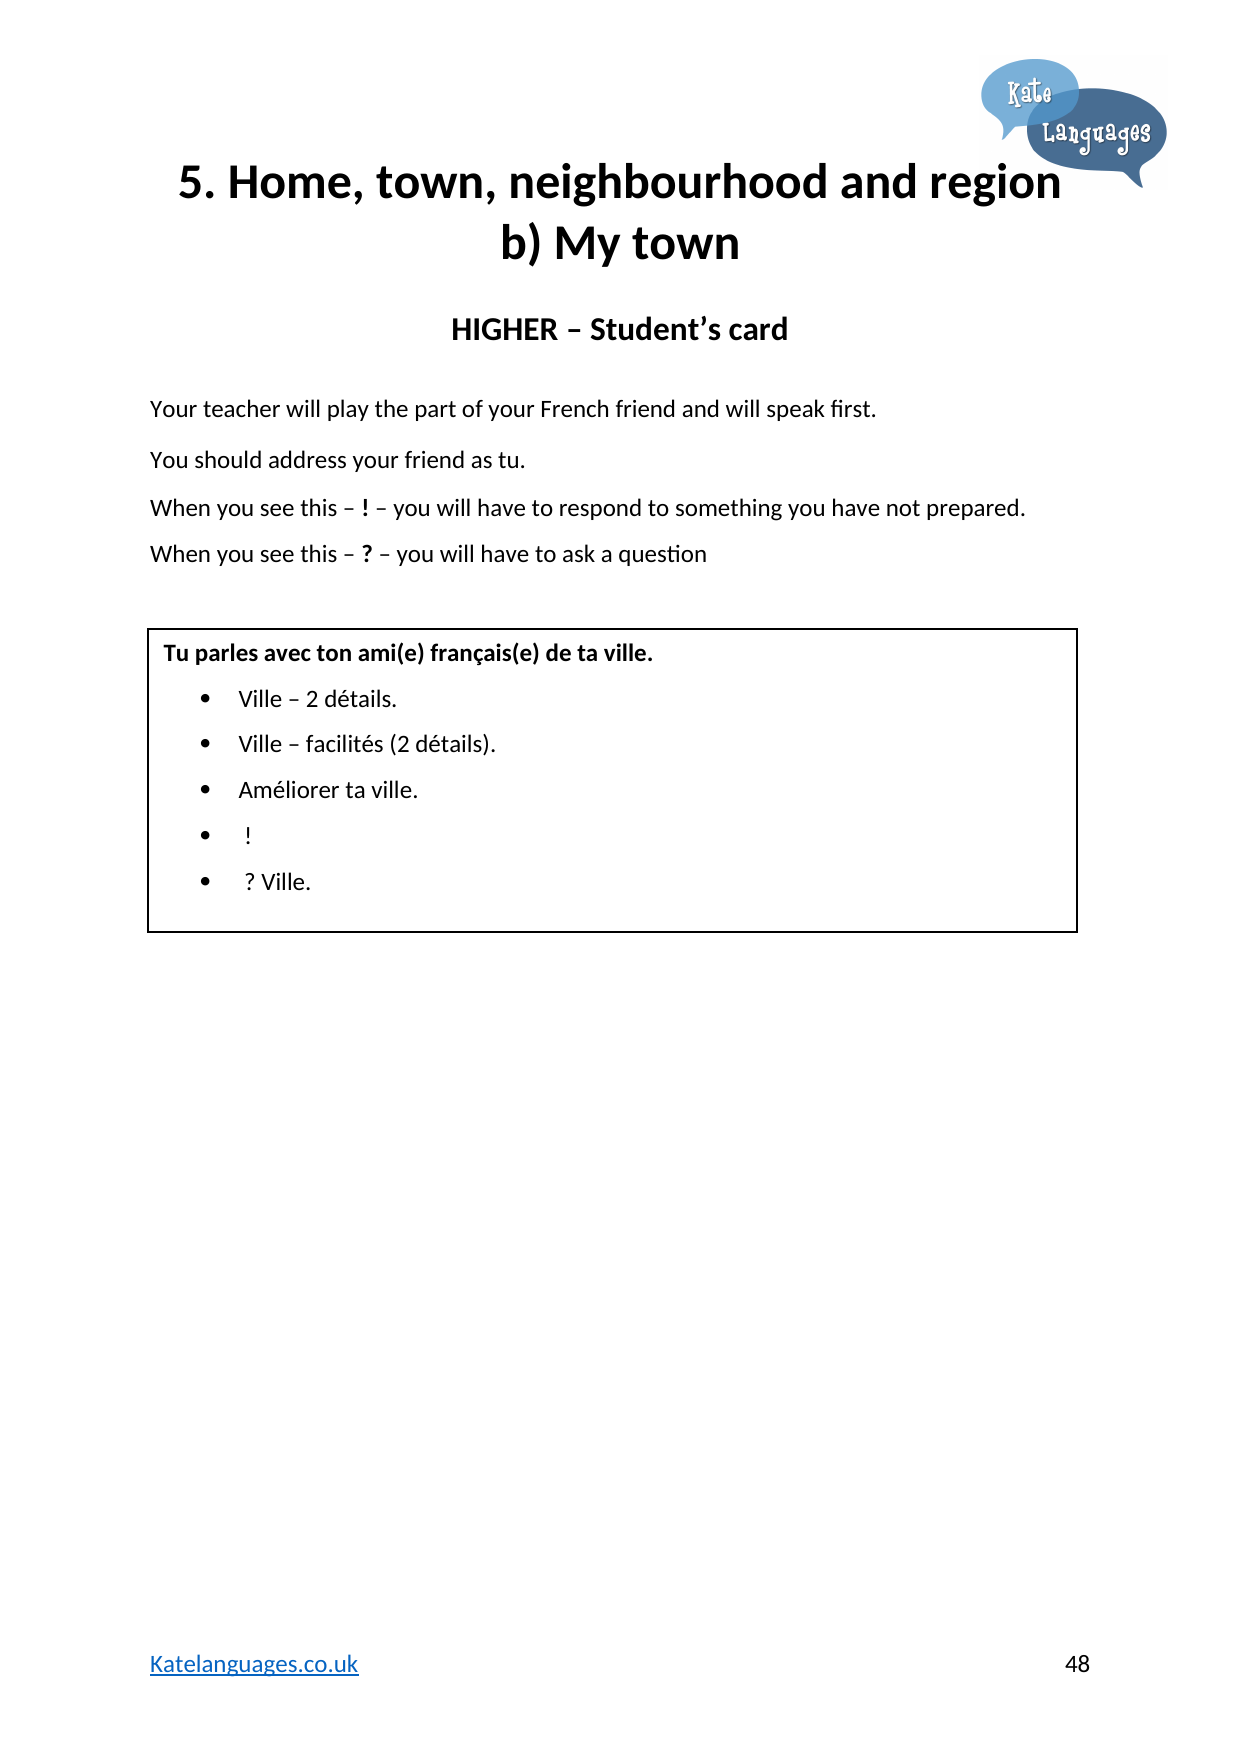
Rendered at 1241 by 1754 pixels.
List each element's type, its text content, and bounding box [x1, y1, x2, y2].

picture [978, 55, 1169, 190]
text b) My town [150, 211, 1090, 272]
text When you see this – ? – you will have to ask a question [150, 538, 1090, 569]
text 5. Home, town, neighbourhood and region [150, 150, 1090, 211]
text You should address your friend as tu. [150, 441, 1090, 476]
text Your teacher will play the part of your French friend and will speak first. [150, 390, 1090, 424]
text When you see this – ! – you will have to respond to something you have not prepared. [150, 492, 1090, 523]
text HIGHER – Student’s card [150, 308, 1090, 348]
